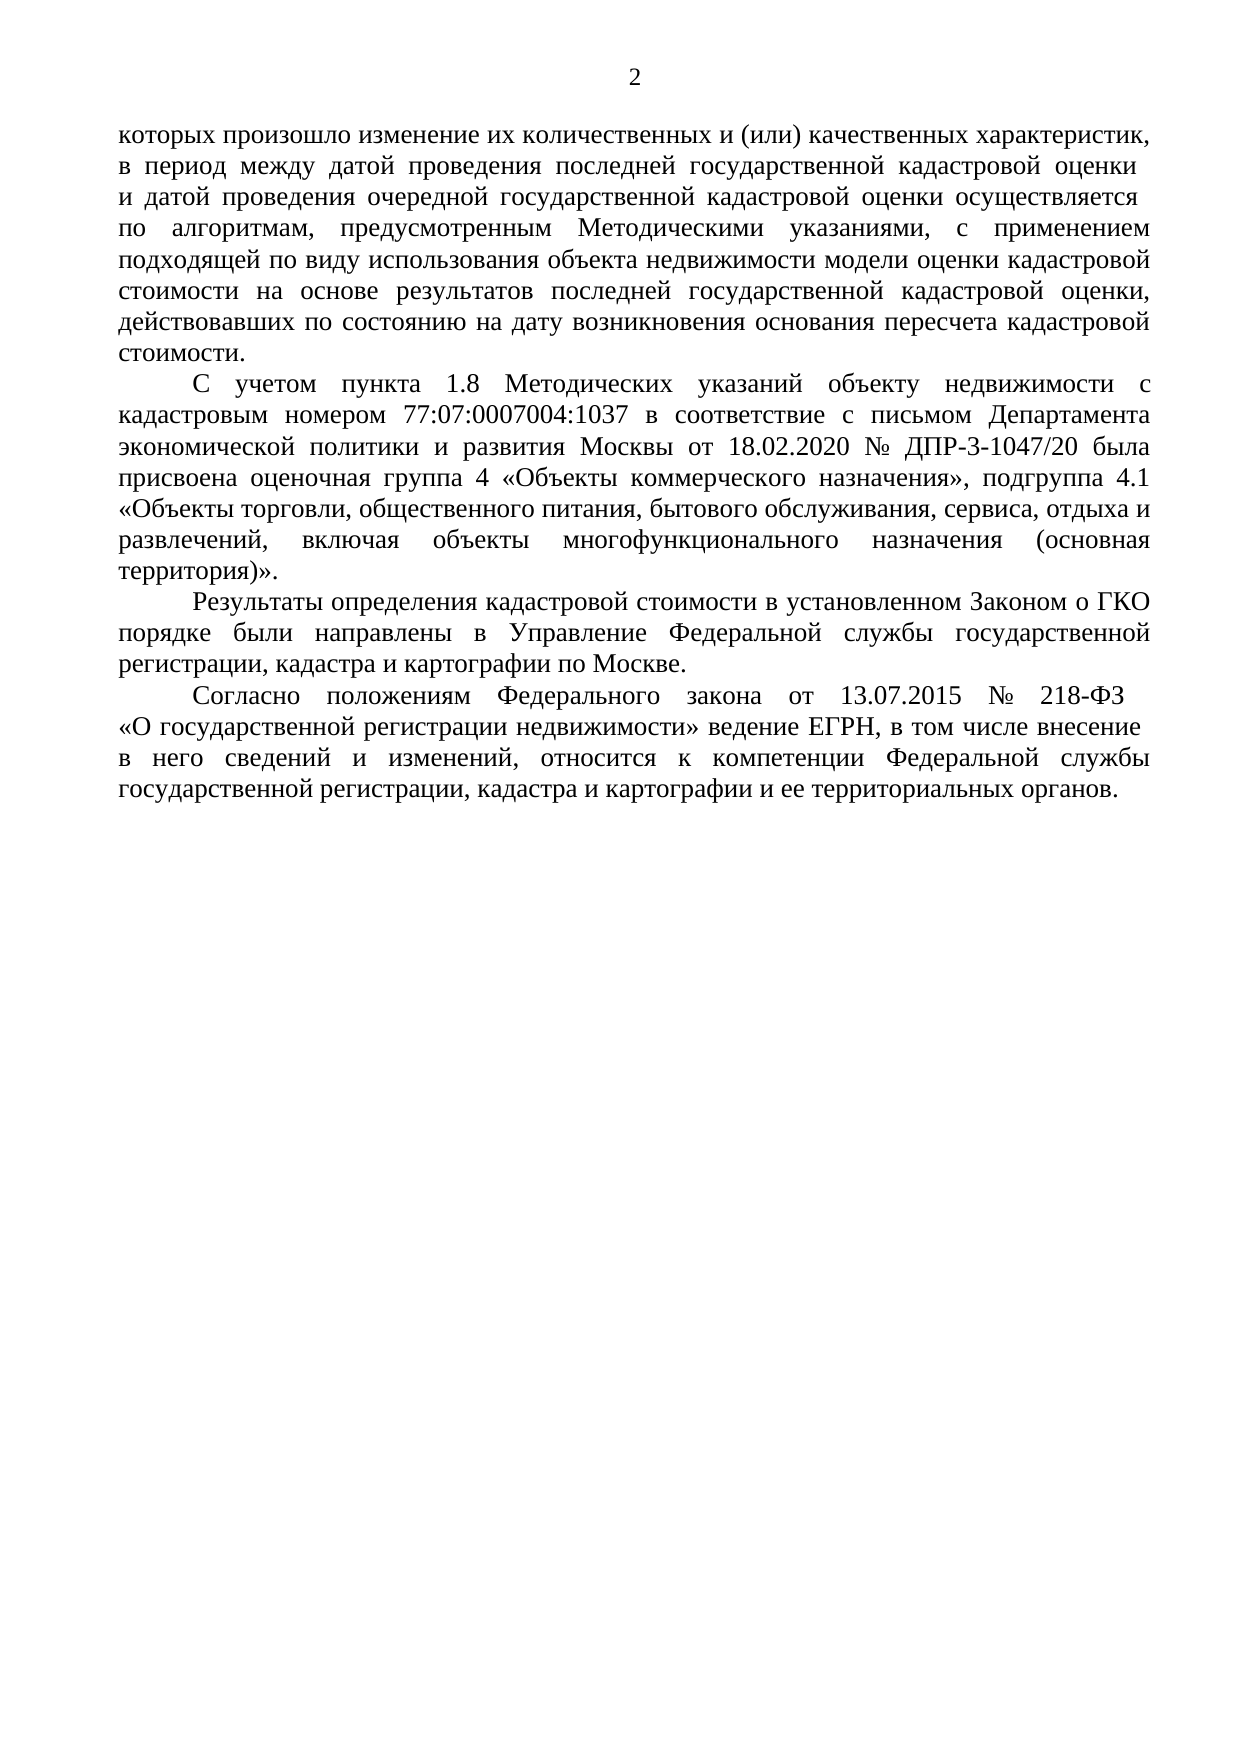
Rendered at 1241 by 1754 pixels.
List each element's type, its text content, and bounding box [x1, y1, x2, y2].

text Результаты определения кадастровой стоимости в установленном Законом о ГКО порядке были направлены в Управление Федеральной службы государственной регистрации, кадастра и картографии по Москве. [118, 585, 1152, 679]
text С учетом пункта 1.8 Методических указаний​ объекту недвижимости с кадастровым номером 77:07:0007004:1037 в соответствие с письмом Департамента экономической политики и развития Москвы от 18.02.2020 № ДПР-3-1047/20 была присвоена оценочная группа 4 «Объекты коммерческого назначения», подгруппа 4.1 «Объекты торговли, общественного питания, бытового обслуживания, сервиса, отдыха и развлечений, включая объекты многофункционального назначения (основная территория)». [118, 367, 1152, 585]
text Согласно положениям Федерального закона от 13.07.2015 № 218-ФЗ «О государственной регистрации недвижимости» ведение ЕГРН, в том числе внесение в него сведений и изменений, относится к компетенции Федеральной службы государственной регистрации, кадастра и картографии и ее территориальных органов. [118, 679, 1152, 803]
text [118, 118, 1152, 367]
